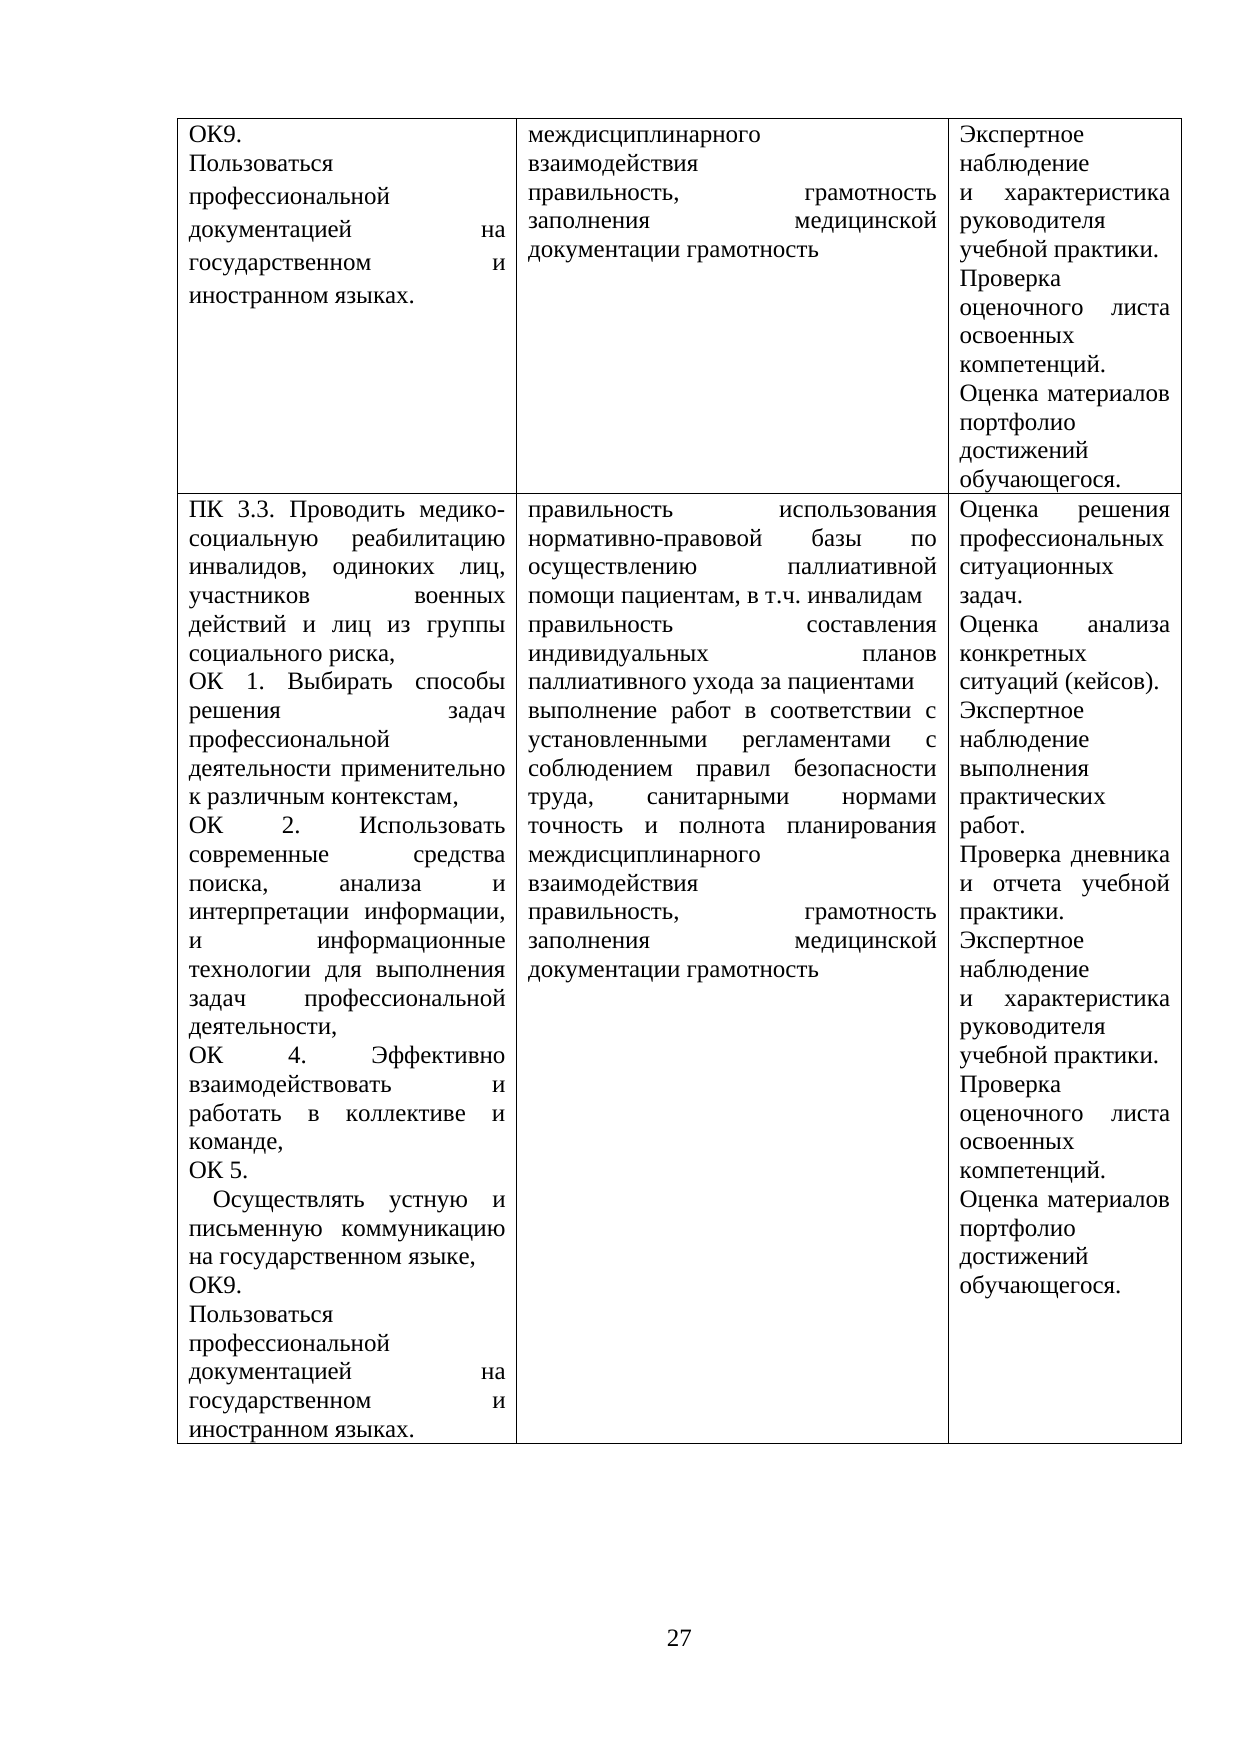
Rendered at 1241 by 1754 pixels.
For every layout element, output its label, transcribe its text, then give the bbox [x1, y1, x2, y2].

table_cell правильность использования нормативно-правовой базы по осуществлению паллиативной помощи пациентам, в т.ч. инвалидам правильность составления индивидуальных планов паллиативного ухода за пациентами выполнение работ в соответствии с установленными регламентами с соблюдением правил безопасности труда, санитарными нормами точность и полнота планирования междисциплинарного взаимодействия правильность, грамотность заполнения медицинской документации грамотность [517, 494, 948, 1443]
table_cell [517, 119, 948, 493]
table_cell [949, 119, 1181, 493]
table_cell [178, 119, 516, 493]
table_cell ПК 3.3. Проводить медико-социальную реабилитацию инвалидов, одиноких лиц, участников военных действий и лиц из группы социального риска, ОК 1. Выбирать способы решения задач профессиональной деятельности применительно к различным контекстам, ОК 2. Использовать современные средства поиска, анализа и интерпретации информации, и информационные технологии для выполнения задач профессиональной деятельности, ОК 4. Эффективно взаимодействовать и работать в коллективе и команде, ОК 5. Осуществлять устную и письменную коммуникацию на государственном языке, ОК9. Пользоваться профессиональной документацией на государственном и иностранном языках. [178, 494, 516, 1443]
